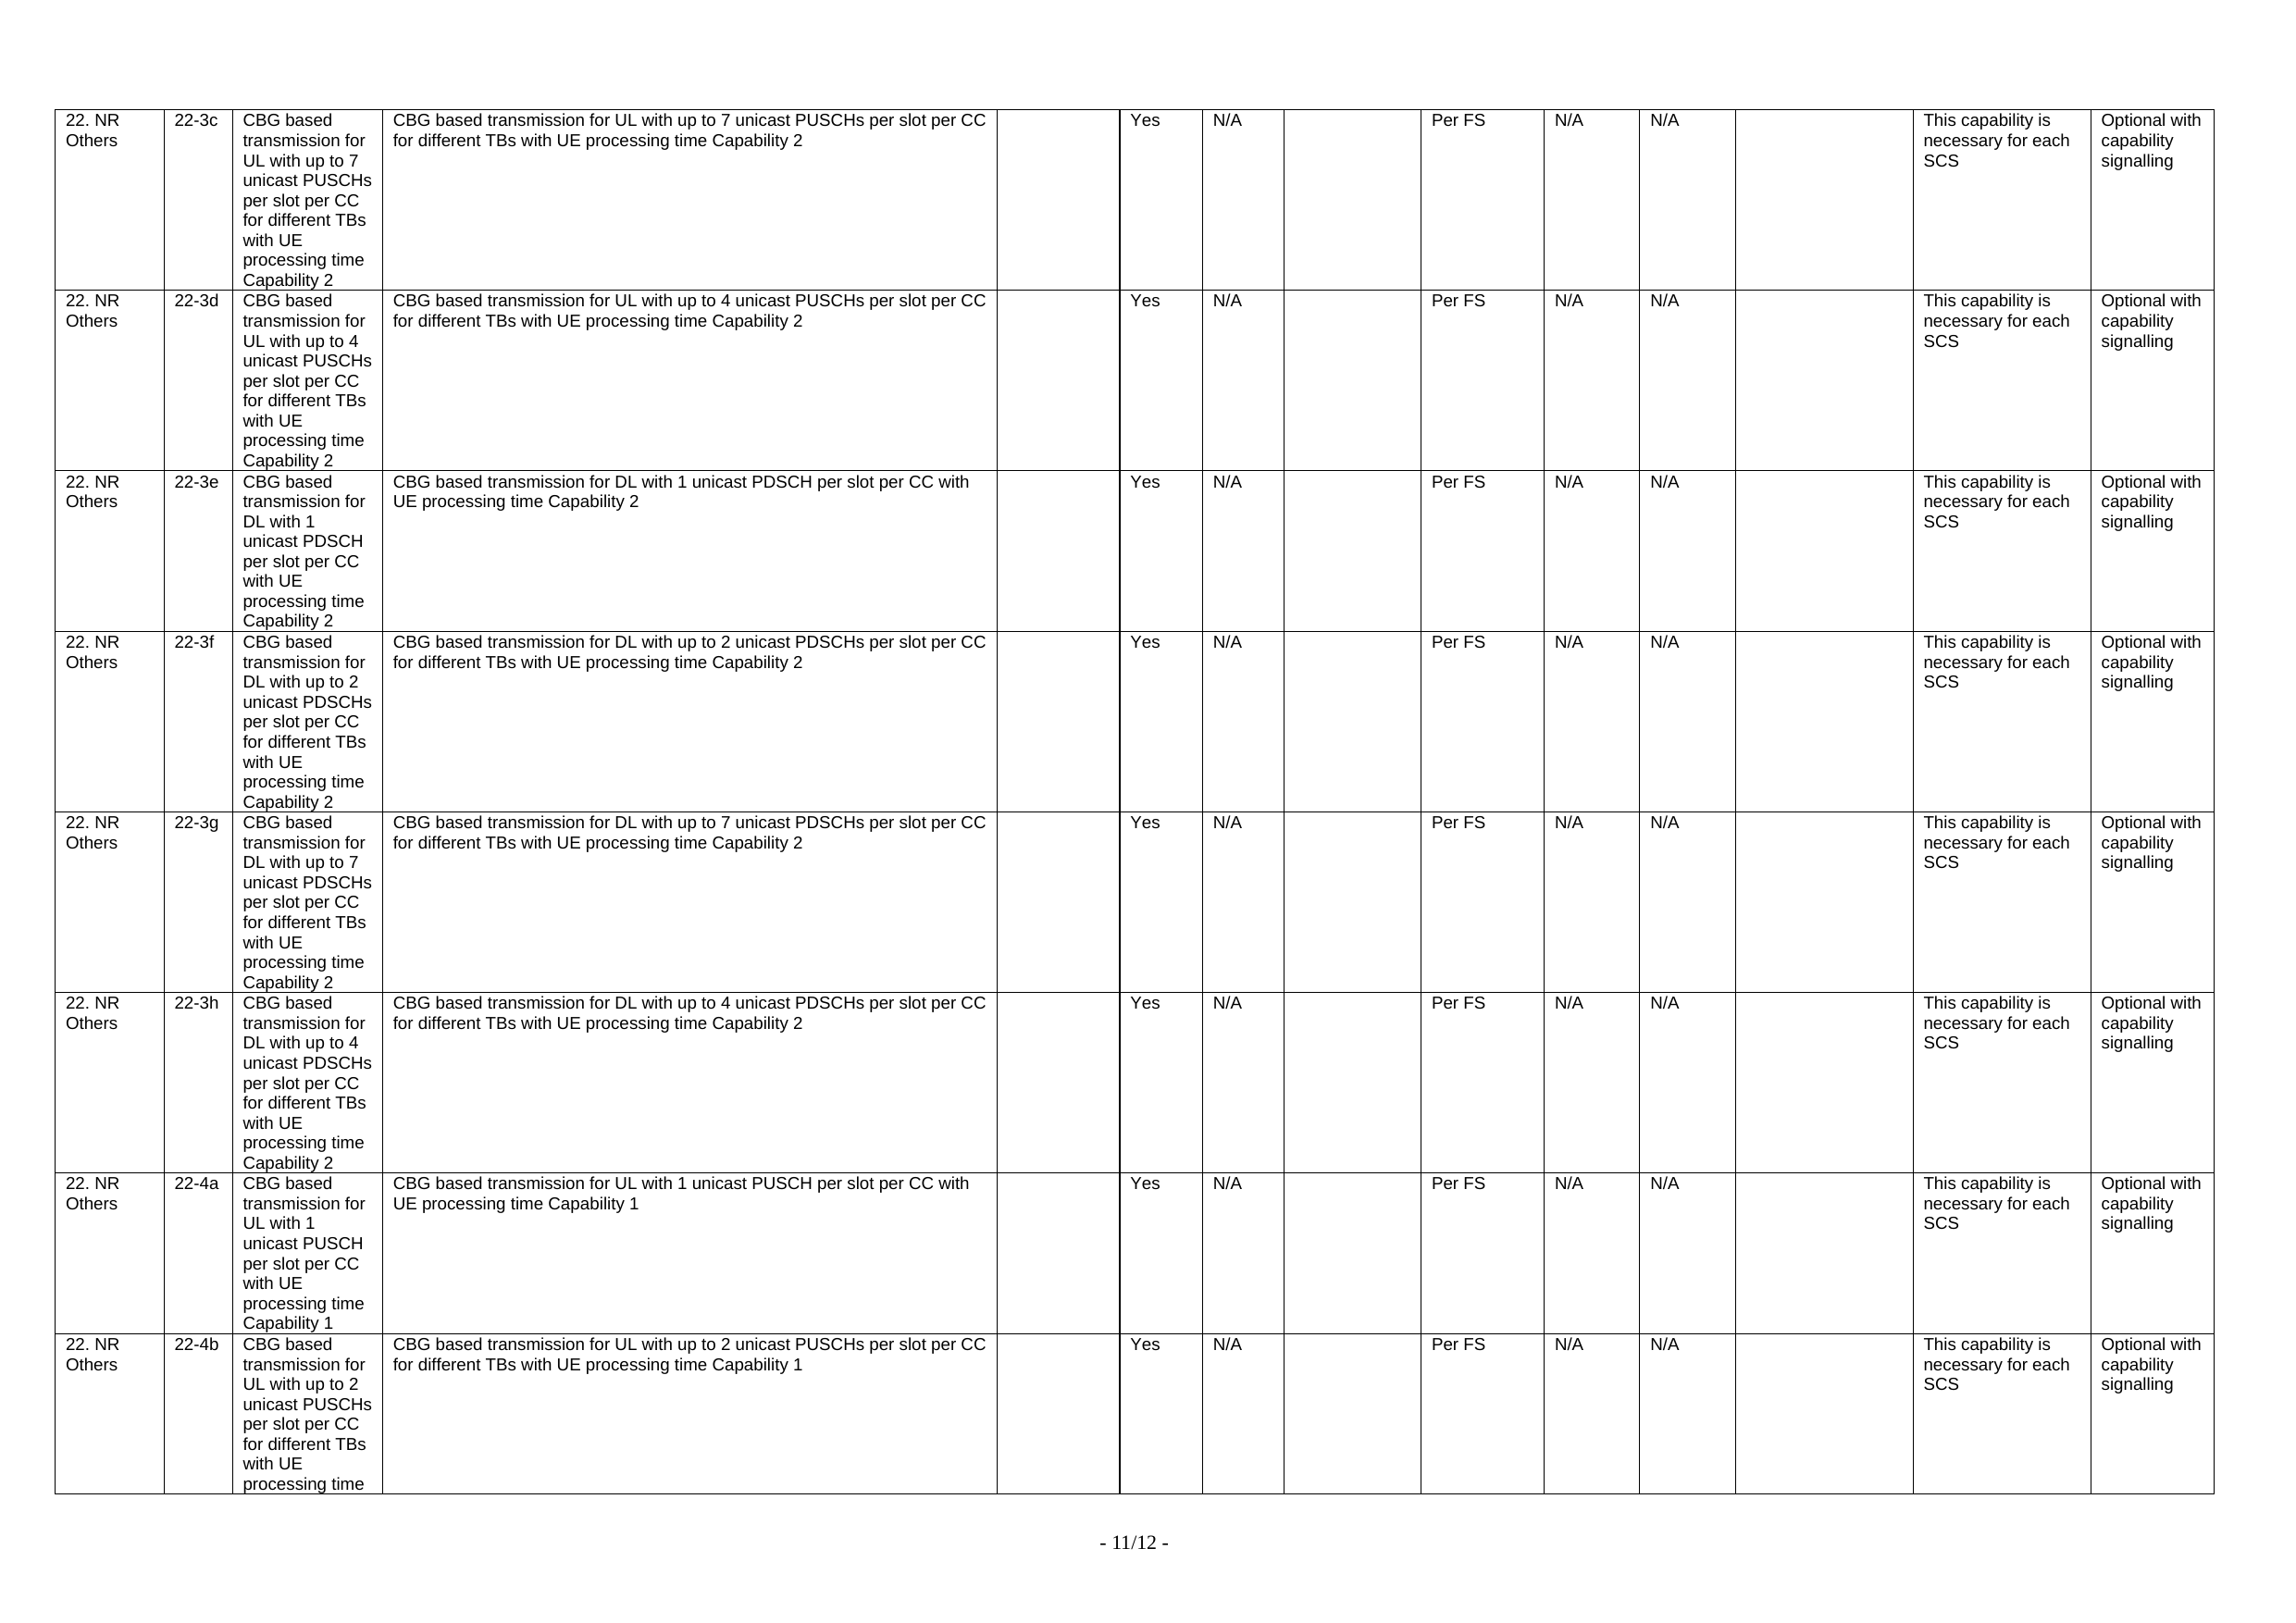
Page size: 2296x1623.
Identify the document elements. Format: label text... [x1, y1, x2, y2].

table_cell [1736, 471, 1913, 631]
table_cell Per FS [1421, 632, 1544, 812]
table_cell [998, 632, 1119, 812]
table_cell CBG based transmission for DL with 1 unicast PDSCH per slot per CC with UE processing time Capability 2 [383, 471, 997, 631]
table_cell Yes [1121, 812, 1202, 992]
table_cell N/A [1545, 1173, 1639, 1333]
table_cell N/A [1545, 291, 1639, 470]
table_cell Optional with capability signalling [2091, 291, 2214, 470]
table_cell 22. NR Others [56, 993, 164, 1172]
table_cell [1285, 291, 1421, 470]
table_cell Yes [1121, 993, 1202, 1172]
table_cell This capability is necessary for each SCS [1914, 632, 2091, 812]
table_cell CBG based transmission for DL with up to 7 unicast PDSCHs per slot per CC for different TBs with UE processing time Capability 2 [383, 812, 997, 992]
table_cell Optional with capability signalling [2091, 812, 2214, 992]
table_cell Optional with capability signalling [2091, 993, 2214, 1172]
table_cell Optional with capability signalling [2091, 1173, 2214, 1333]
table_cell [383, 1334, 997, 1493]
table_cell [233, 1334, 382, 1493]
table_cell CBG based transmission for UL with up to 7 unicast PUSCHs per slot per CC for different TBs with UE processing time Capability 2 [383, 110, 997, 290]
table_cell N/A [1203, 812, 1284, 992]
table_cell Per FS [1421, 1334, 1544, 1493]
table_cell 22-3c [165, 110, 232, 290]
table_cell Optional with capability signalling [2091, 632, 2214, 812]
table_cell [1285, 993, 1421, 1172]
table_cell 22. NR Others [56, 110, 164, 290]
table_cell N/A [1640, 1334, 1735, 1493]
table_cell [1285, 110, 1421, 290]
table_cell CBG based transmission for UL with 1 unicast PUSCH per slot per CC with UE processing time Capability 1 [383, 1173, 997, 1333]
table_cell N/A [1640, 1173, 1735, 1333]
table_cell [998, 291, 1119, 470]
table_cell 22. NR Others [56, 632, 164, 812]
table_cell Per FS [1421, 812, 1544, 992]
table_cell [998, 471, 1119, 631]
table_cell Per FS [1421, 1173, 1544, 1333]
table_cell 22. NR Others [56, 1173, 164, 1333]
table_cell This capability is necessary for each SCS [1914, 291, 2091, 470]
table_cell CBG based transmission for DL with up to 2 unicast PDSCHs per slot per CC for different TBs with UE processing time Capability 2 [383, 632, 997, 812]
table_cell This capability is necessary for each SCS [1914, 812, 2091, 992]
table_cell 22. NR Others [56, 1334, 164, 1493]
table_cell [1736, 812, 1913, 992]
table_cell 22-3d [165, 291, 232, 470]
table_cell Yes [1121, 632, 1202, 812]
table_cell N/A [1203, 632, 1284, 812]
table_cell This capability is necessary for each SCS [1914, 471, 2091, 631]
table_cell [1285, 632, 1421, 812]
table_cell Yes [1121, 110, 1202, 290]
table_cell 22. NR Others [56, 471, 164, 631]
table_cell N/A [1545, 632, 1639, 812]
table_cell Per FS [1421, 110, 1544, 290]
table_cell [1736, 291, 1913, 470]
table_cell 22. NR Others [56, 291, 164, 470]
table_cell Yes [1121, 291, 1202, 470]
table_cell [998, 1173, 1119, 1333]
table_cell N/A [1203, 291, 1284, 470]
table_cell CBG based transmission for UL with up to 7 unicast PUSCHs per slot per CC for different TBs with UE processing time Capability 2 [233, 110, 382, 290]
table_cell Optional with capability signalling [2091, 471, 2214, 631]
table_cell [2091, 1334, 2214, 1493]
table_cell [998, 110, 1119, 290]
table_cell N/A [1640, 110, 1735, 290]
table_cell This capability is necessary for each SCS [1914, 993, 2091, 1172]
table_cell N/A [1640, 471, 1735, 631]
table_cell N/A [1203, 1173, 1284, 1333]
table_cell [1736, 632, 1913, 812]
table_cell [1285, 471, 1421, 631]
table_cell [1736, 1334, 1913, 1493]
table_cell [998, 812, 1119, 992]
table_cell 22-3e [165, 471, 232, 631]
table_cell CBG based transmission for UL with 1 unicast PUSCH per slot per CC with UE processing time Capability 1 [233, 1173, 382, 1333]
table_cell This capability is necessary for each SCS [1914, 1173, 2091, 1333]
table_cell N/A [1203, 110, 1284, 290]
table_cell Per FS [1421, 993, 1544, 1172]
table_cell CBG based transmission for UL with up to 4 unicast PUSCHs per slot per CC for different TBs with UE processing time Capability 2 [233, 291, 382, 470]
table_cell Per FS [1421, 471, 1544, 631]
table_cell Yes [1121, 1173, 1202, 1333]
table_cell Yes [1121, 471, 1202, 631]
table_cell CBG based transmission for DL with up to 2 unicast PDSCHs per slot per CC for different TBs with UE processing time Capability 2 [233, 632, 382, 812]
table_cell This capability is necessary for each SCS [1914, 110, 2091, 290]
table_cell 22-3h [165, 993, 232, 1172]
table_cell CBG based transmission for DL with up to 4 unicast PDSCHs per slot per CC for different TBs with UE processing time Capability 2 [383, 993, 997, 1172]
table_cell [1285, 812, 1421, 992]
table_cell N/A [1640, 812, 1735, 992]
table_cell Yes [1121, 1334, 1202, 1493]
table_cell CBG based transmission for DL with up to 4 unicast PDSCHs per slot per CC for different TBs with UE processing time Capability 2 [233, 993, 382, 1172]
table_cell N/A [1203, 993, 1284, 1172]
table_cell 22. NR Others [56, 812, 164, 992]
table_cell N/A [1203, 1334, 1284, 1493]
table_cell 22-4b [165, 1334, 232, 1493]
table_cell N/A [1545, 1334, 1639, 1493]
table_cell Optional with capability signalling [2091, 110, 2214, 290]
table_cell [1736, 110, 1913, 290]
table_cell N/A [1545, 471, 1639, 631]
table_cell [1914, 1334, 2091, 1493]
table_cell N/A [1640, 632, 1735, 812]
table_cell N/A [1545, 993, 1639, 1172]
table_cell N/A [1640, 993, 1735, 1172]
table_cell CBG based transmission for DL with 1 unicast PDSCH per slot per CC with UE processing time Capability 2 [233, 471, 382, 631]
table_cell [998, 993, 1119, 1172]
table_cell N/A [1203, 471, 1284, 631]
table_cell N/A [1545, 812, 1639, 992]
table_cell [1285, 1334, 1421, 1493]
table_cell 22-3f [165, 632, 232, 812]
table_cell [1736, 1173, 1913, 1333]
table_cell CBG based transmission for DL with up to 7 unicast PDSCHs per slot per CC for different TBs with UE processing time Capability 2 [233, 812, 382, 992]
table_cell [1285, 1173, 1421, 1333]
table_cell CBG based transmission for UL with up to 4 unicast PUSCHs per slot per CC for different TBs with UE processing time Capability 2 [383, 291, 997, 470]
table_cell 22-3g [165, 812, 232, 992]
table_cell [998, 1334, 1119, 1493]
table_cell N/A [1640, 291, 1735, 470]
table_cell 22-4a [165, 1173, 232, 1333]
table_cell [1736, 993, 1913, 1172]
table_cell N/A [1545, 110, 1639, 290]
table_cell Per FS [1421, 291, 1544, 470]
